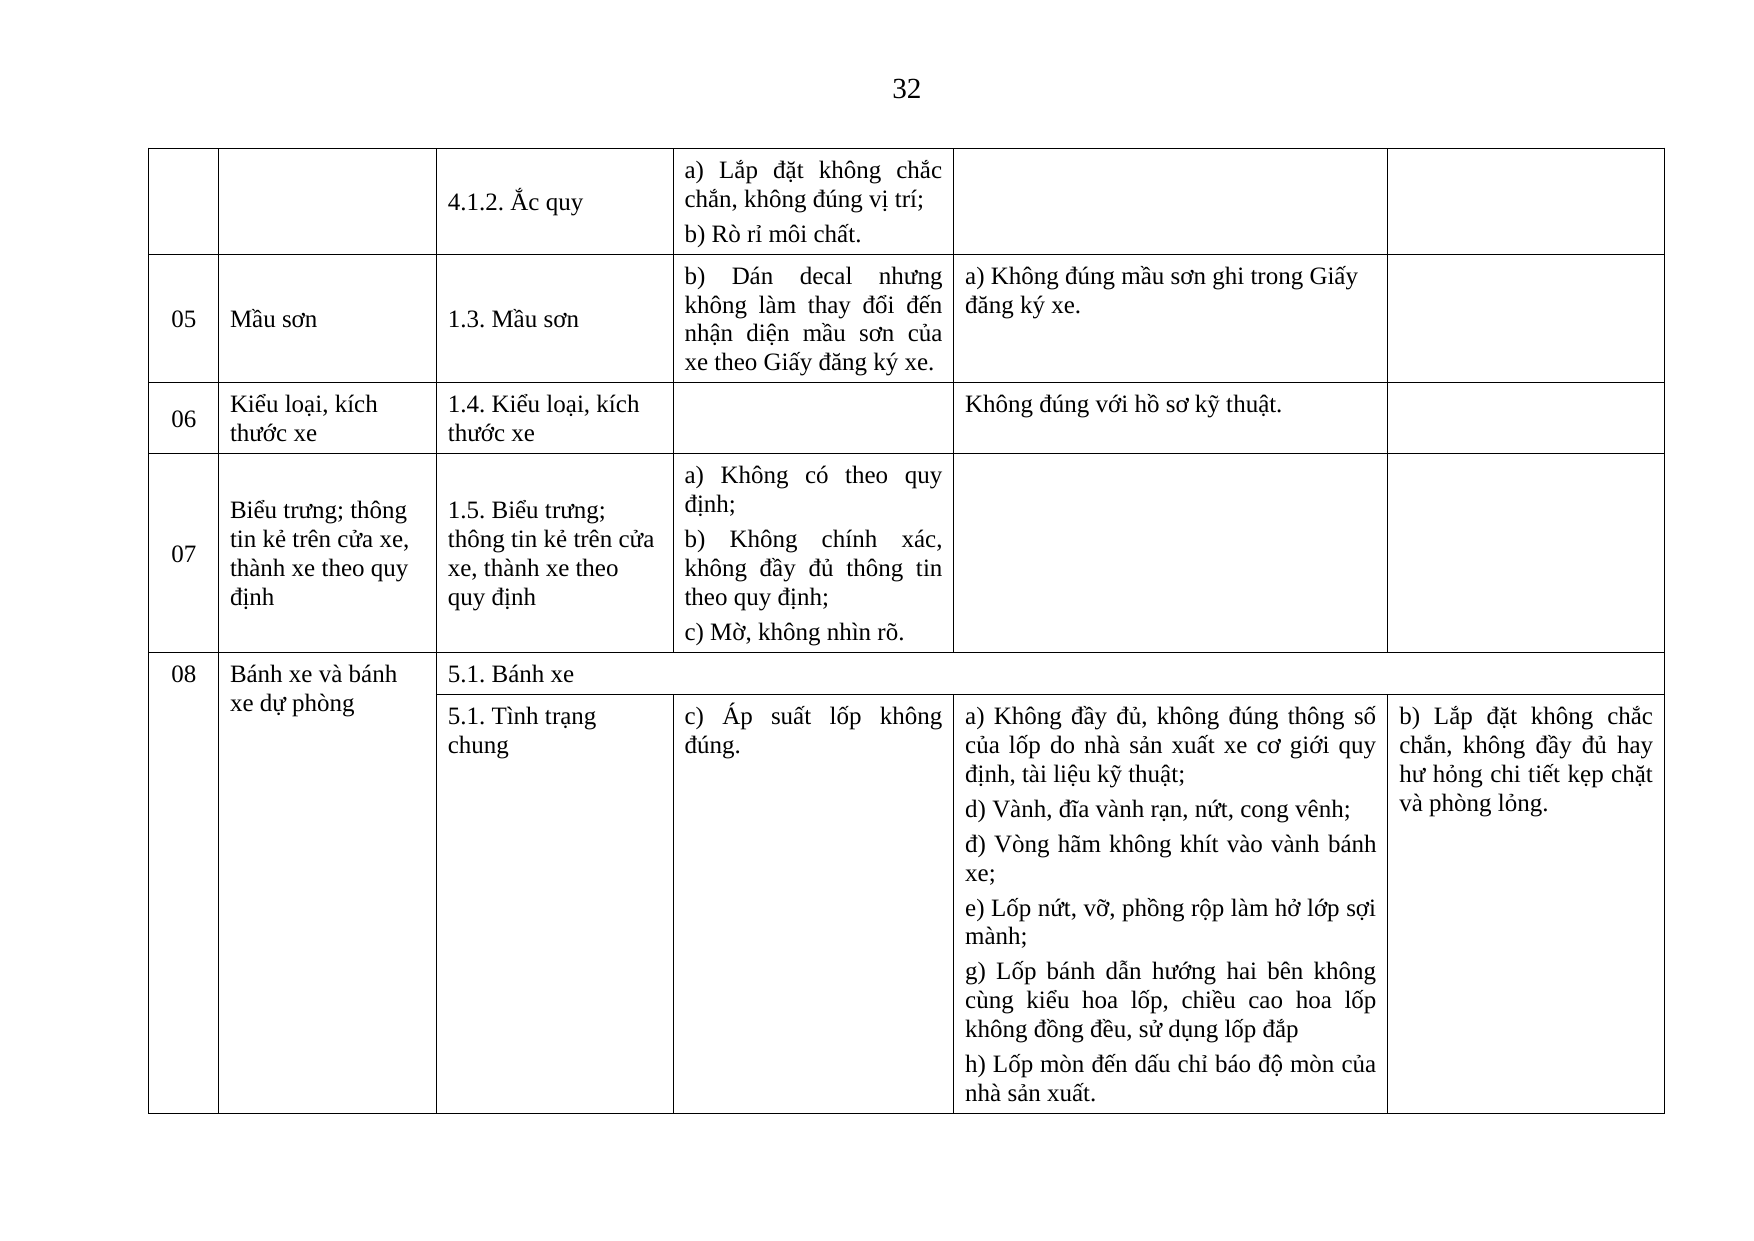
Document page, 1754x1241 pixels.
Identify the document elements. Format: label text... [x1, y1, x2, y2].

table_cell 4.1.2. Ắc quy [437, 149, 673, 254]
table_cell 05 [149, 255, 218, 382]
table_cell 5.1. Tình trạng chung [437, 695, 673, 1113]
table_cell 08 [149, 653, 218, 1113]
table_cell 5.1. Bánh xe [437, 653, 1664, 694]
table_cell 07 [149, 454, 218, 652]
table_cell 1.5. Biểu trưng; thông tin kẻ trên cửa xe, thành xe theo quy định [437, 454, 673, 652]
table_cell Kiểu loại, kích thước xe [219, 383, 436, 453]
table_cell 1.4. Kiểu loại, kích thước xe [437, 383, 673, 453]
table_cell [1388, 454, 1664, 652]
table_cell [674, 383, 953, 453]
table_cell Bánh xe và bánh xe dự phòng [219, 653, 436, 1113]
table_cell a) Không đúng mầu sơn ghi trong Giấy đăng ký xe. [954, 255, 1387, 382]
table_cell c) Áp suất lốp không đúng. [674, 695, 953, 1113]
table_cell a) Không có theo quy định; b) Không chính xác, không đầy đủ thông tin theo quy định; c) Mờ, không nhìn rõ. [674, 454, 953, 652]
table_cell a) Lắp đặt không chắc chắn, không đúng vị trí; b) Rò rỉ môi chất. [674, 149, 953, 254]
table_cell b) Dán decal nhưng không làm thay đổi đến nhận diện mầu sơn của xe theo Giấy đăng ký xe. [674, 255, 953, 382]
table_cell [1388, 255, 1664, 382]
table_cell 06 [149, 383, 218, 453]
table_cell a) Không đầy đủ, không đúng thông số của lốp do nhà sản xuất xe cơ giới quy định, tài liệu kỹ thuật; d) Vành, đĩa vành rạn, nứt, cong vênh; đ) Vòng hãm không khít vào vành bánh xe; e) Lốp nứt, vỡ, phồng rộp làm hở lớp sợi mành; g) Lốp bánh dẫn hướng hai bên không cùng kiểu hoa lốp, chiều cao hoa lốp không đồng đều, sử dụng lốp đắp h) Lốp mòn đến dấu chỉ báo độ mòn của nhà sản xuất. [954, 695, 1387, 1113]
table_cell Biểu trưng; thông tin kẻ trên cửa xe, thành xe theo quy định [219, 454, 436, 652]
table_cell [1388, 383, 1664, 453]
table_cell 1.3. Mầu sơn [437, 255, 673, 382]
table_cell [954, 149, 1387, 254]
table_cell Không đúng với hồ sơ kỹ thuật. [954, 383, 1387, 453]
table_cell [1388, 149, 1664, 254]
table_cell Mầu sơn [219, 255, 436, 382]
table_cell b) Lắp đặt không chắc chắn, không đầy đủ hay hư hỏng chi tiết kẹp chặt và phòng lỏng. [1388, 695, 1664, 1113]
table_cell [954, 454, 1387, 652]
